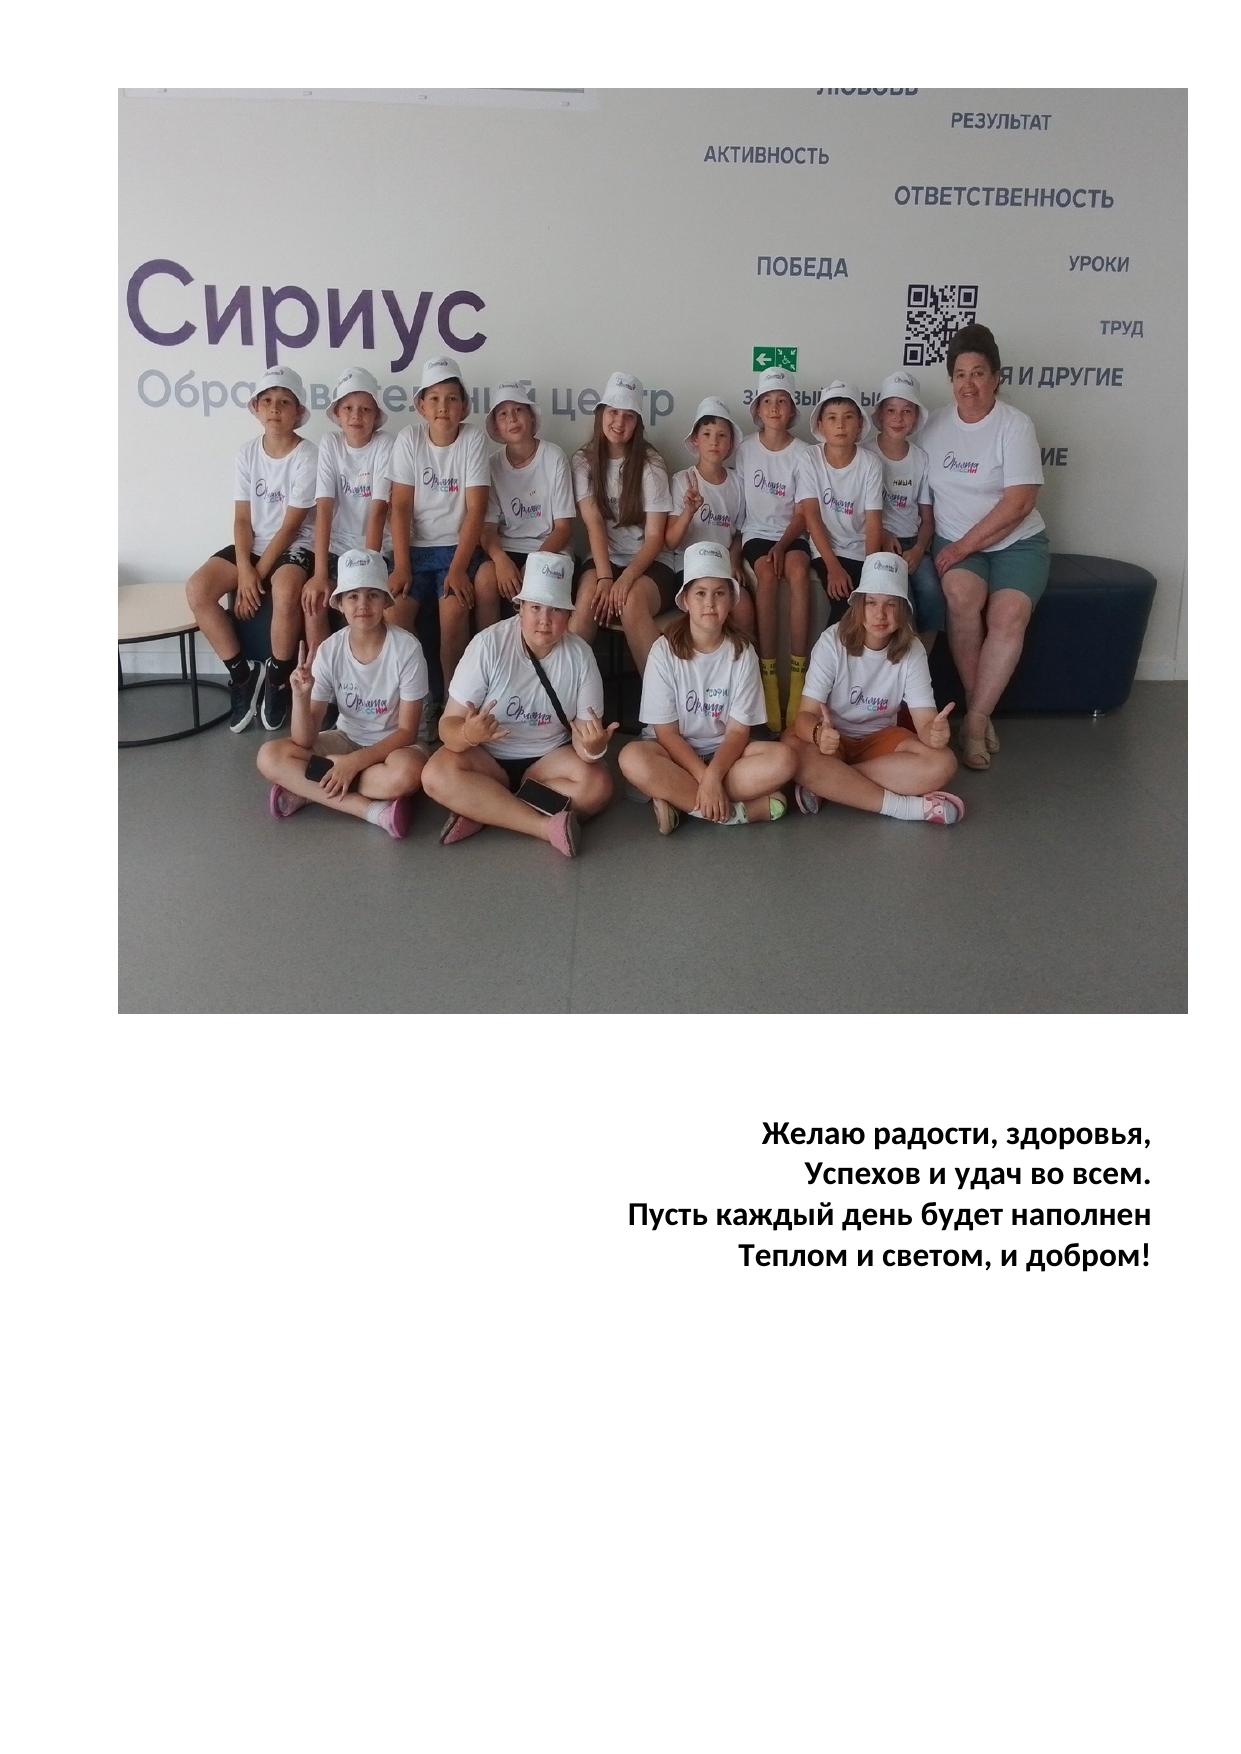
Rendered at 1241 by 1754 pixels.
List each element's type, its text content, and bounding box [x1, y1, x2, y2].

text Желаю радости, здоровья, [118, 1112, 1152, 1152]
text Успехов и удач во всем. Пусть каждый день будет наполнен Теплом и светом, и добром! [118, 1152, 1152, 1303]
picture [118, 88, 1188, 1014]
